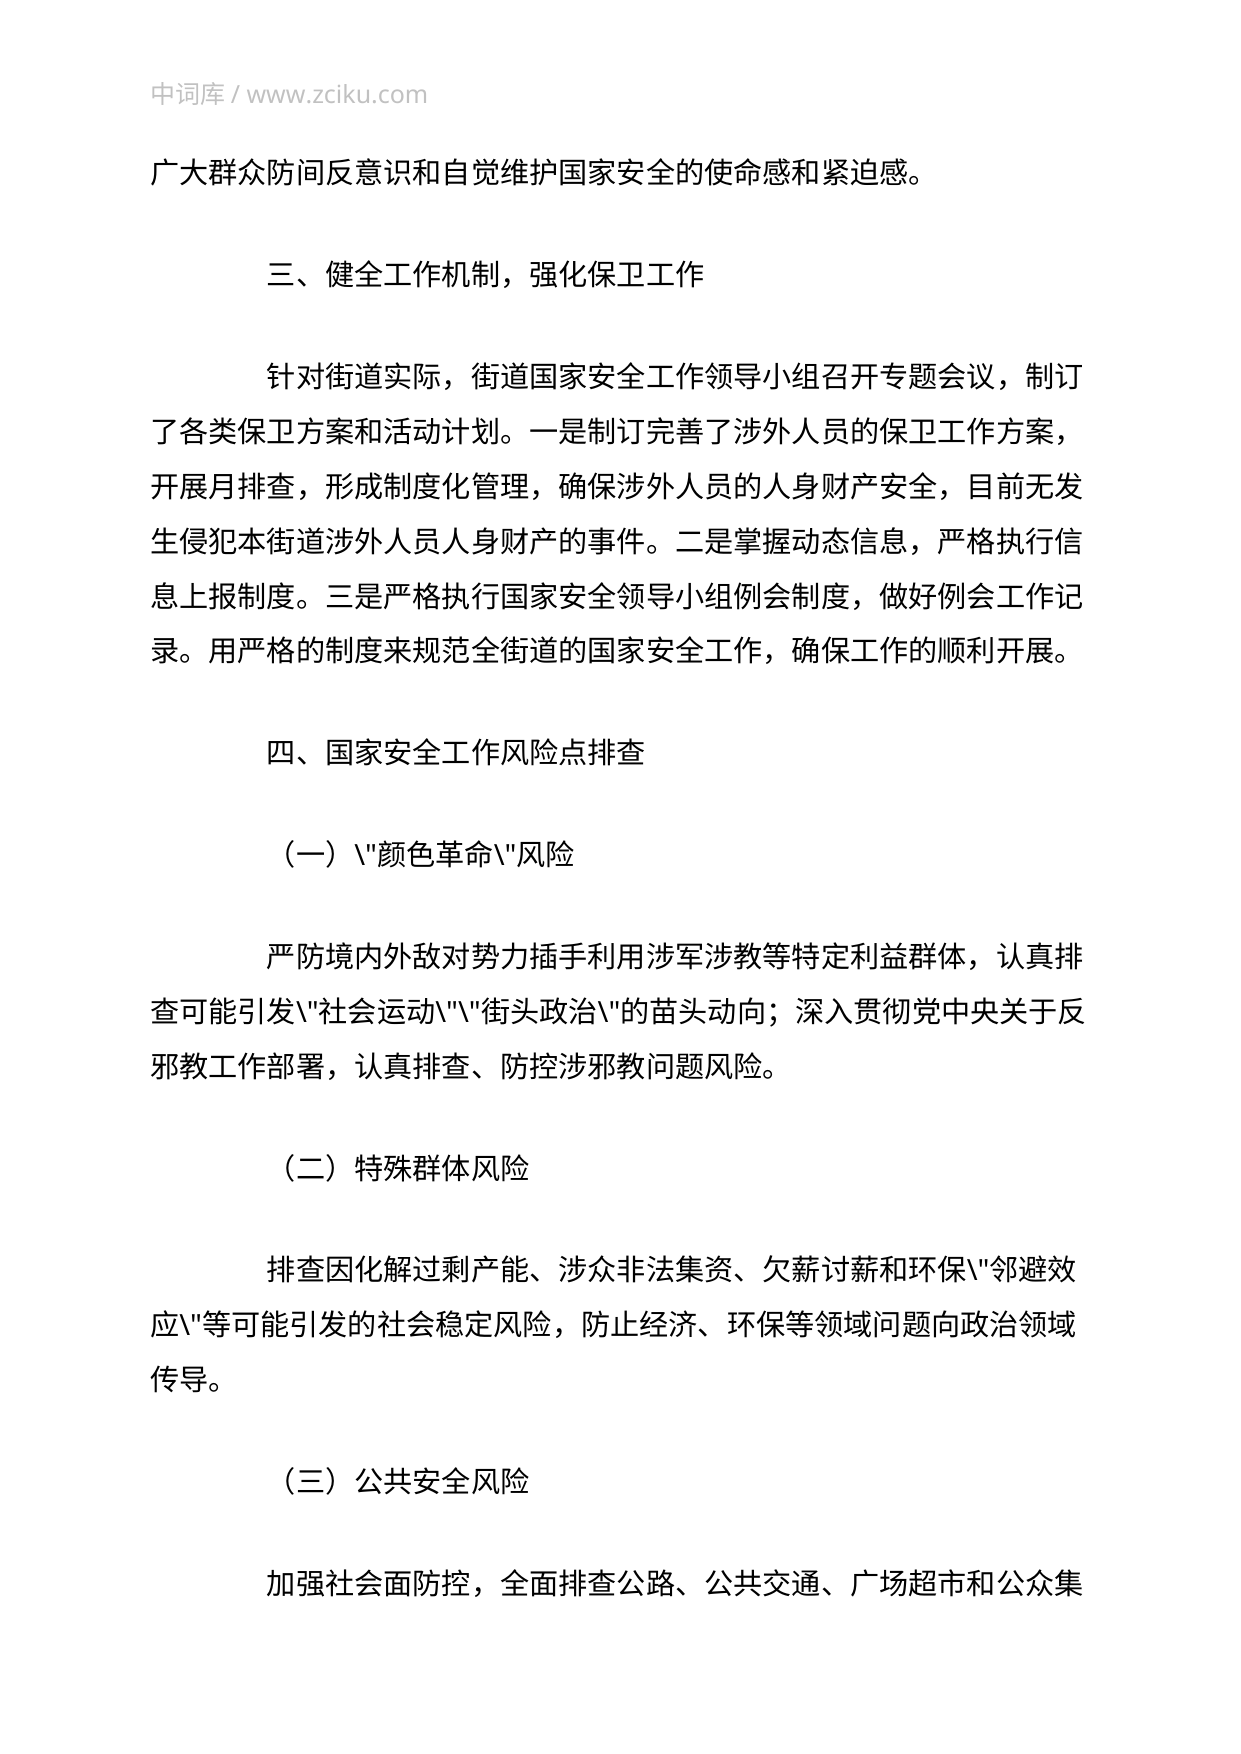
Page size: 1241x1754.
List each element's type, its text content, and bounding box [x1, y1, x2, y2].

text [150, 1561, 1090, 1603]
text 严防境内外敌对势力插手利用涉军涉教等特定利益群体，认真排查可能引发\"社会运动\"\"街头政治\"的苗头动向；深入贯彻党中央关于反邪教工作部署，认真排查、防控涉邪教问题风险。 [150, 933, 1090, 1086]
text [150, 150, 1090, 192]
text 排查因化解过剩产能、涉众非法集资、欠薪讨薪和环保\"邻避效应\"等可能引发的社会稳定风险，防止经济、环保等领域问题向政治领域传导。 [150, 1247, 1090, 1399]
text 三、健全工作机制，强化保卫工作 [150, 252, 1090, 294]
text 四、国家安全工作风险点排查 [150, 730, 1090, 772]
text （二）特殊群体风险 [150, 1145, 1090, 1187]
text 针对街道实际，街道国家安全工作领导小组召开专题会议，制订了各类保卫方案和活动计划。一是制订完善了涉外人员的保卫工作方案，开展月排查，形成制度化管理，确保涉外人员的人身财产安全，目前无发生侵犯本街道涉外人员人身财产的事件。二是掌握动态信息，严格执行信息上报制度。三是严格执行国家安全领导小组例会制度，做好例会工作记录。用严格的制度来规范全街道的国家安全工作，确保工作的顺利开展。 [150, 353, 1090, 670]
text （一）\"颜色革命\"风险 [150, 832, 1090, 874]
text （三）公共安全风险 [150, 1459, 1090, 1501]
